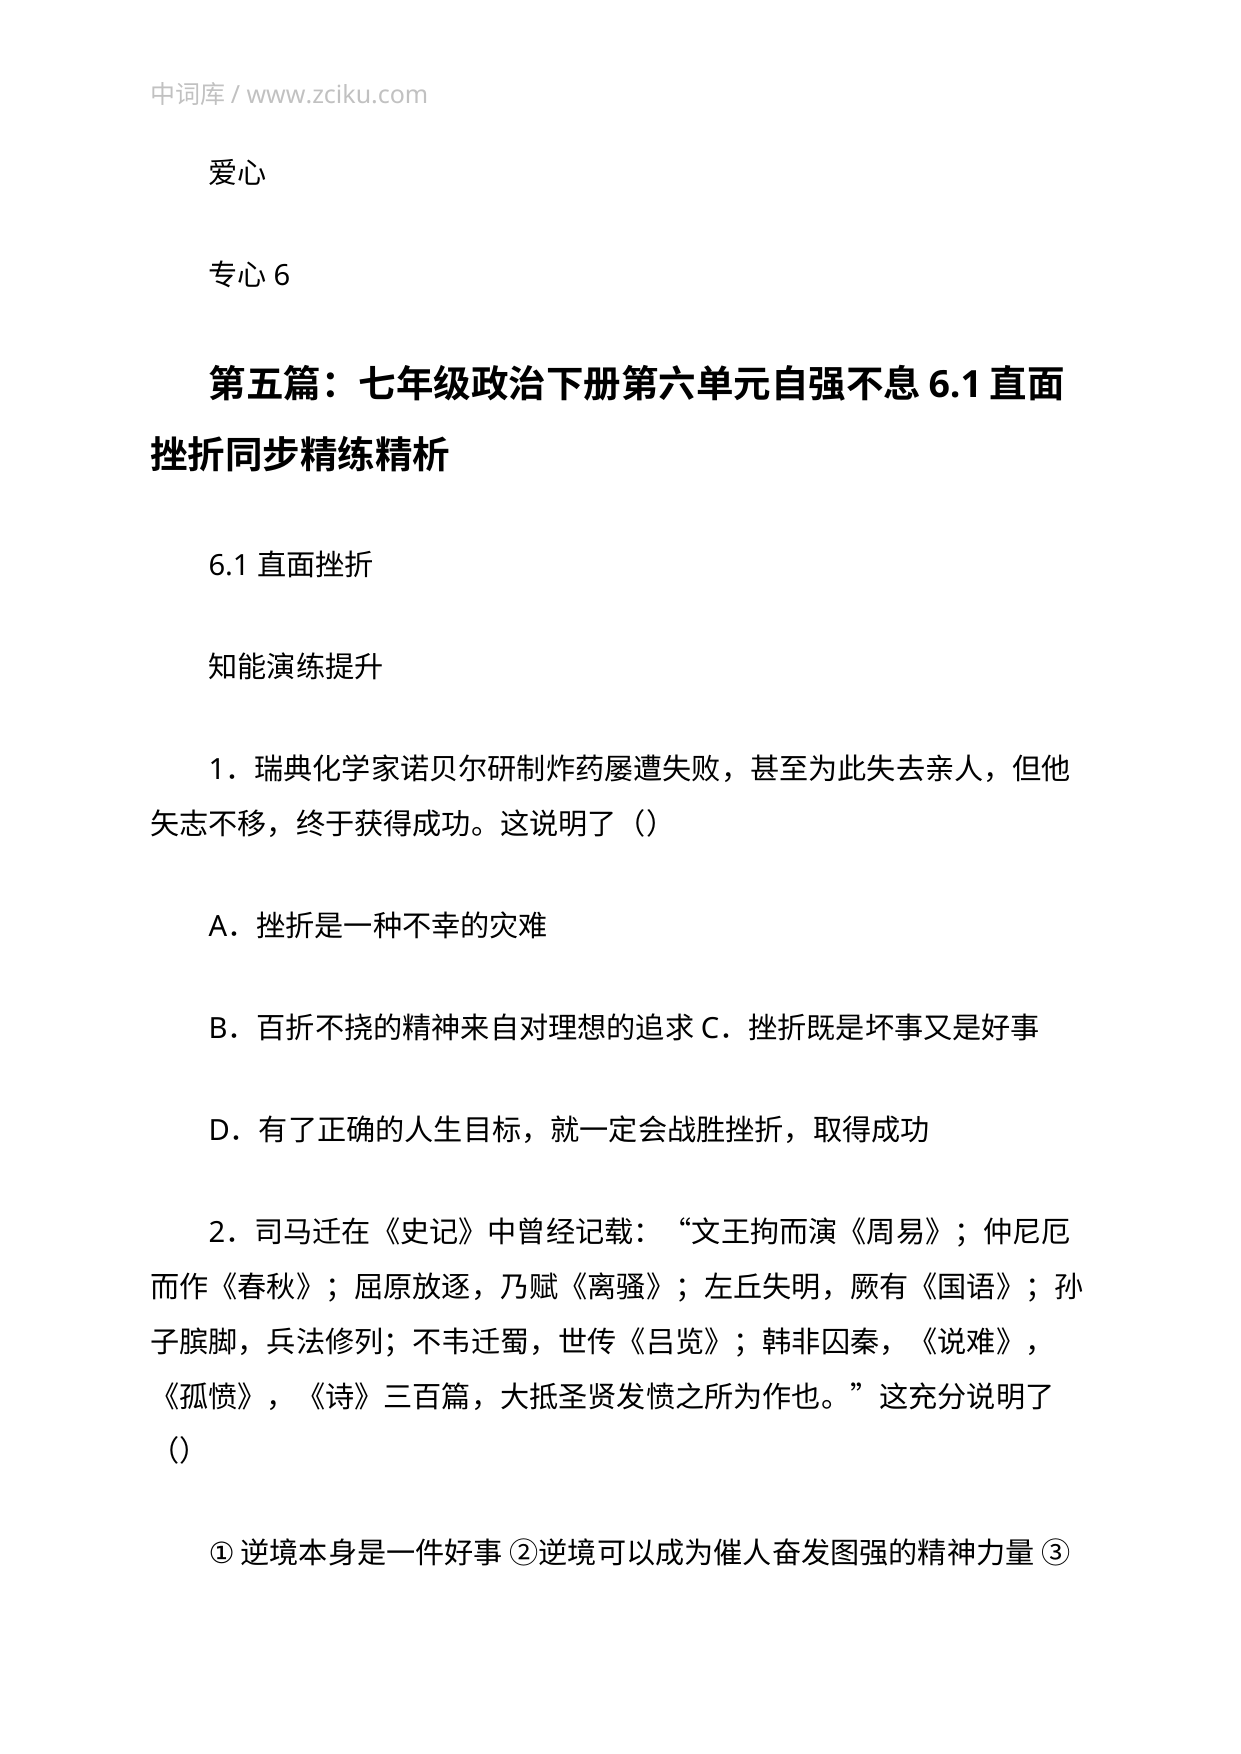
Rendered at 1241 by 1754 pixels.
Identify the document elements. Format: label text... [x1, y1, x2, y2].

text 6.1 直面挫折 [150, 542, 1090, 584]
text 爱心 [150, 150, 1090, 192]
text 2．司马迁在《史记》中曾经记载：“文王拘而演《周易》；仲尼厄而作《春秋》；屈原放逐，乃赋《离骚》；左丘失明，厥有《国语》；孙子膑脚，兵法修列；不韦迁蜀，世传《吕览》；韩非囚秦，《说难》，《孤愤》，《诗》三百篇，大抵圣贤发愤之所为作也。”这充分说明了（） [150, 1208, 1090, 1470]
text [150, 1530, 1090, 1572]
text 知能演练提升 [150, 644, 1090, 686]
text 第五篇：七年级政治下册第六单元自强不息6.1直面挫折同步精练精析 [150, 354, 1090, 479]
text B．百折不挠的精神来自对理想的追求 C．挫折既是坏事又是好事 [150, 1004, 1090, 1047]
text 专心 6 [150, 252, 1090, 294]
text 1．瑞典化学家诺贝尔研制炸药屡遭失败，甚至为此失去亲人，但他矢志不移，终于获得成功。这说明了（） [150, 746, 1090, 843]
text D．有了正确的人生目标，就一定会战胜挫折，取得成功 [150, 1106, 1090, 1149]
text A．挫折是一种不幸的灾难 [150, 902, 1090, 945]
